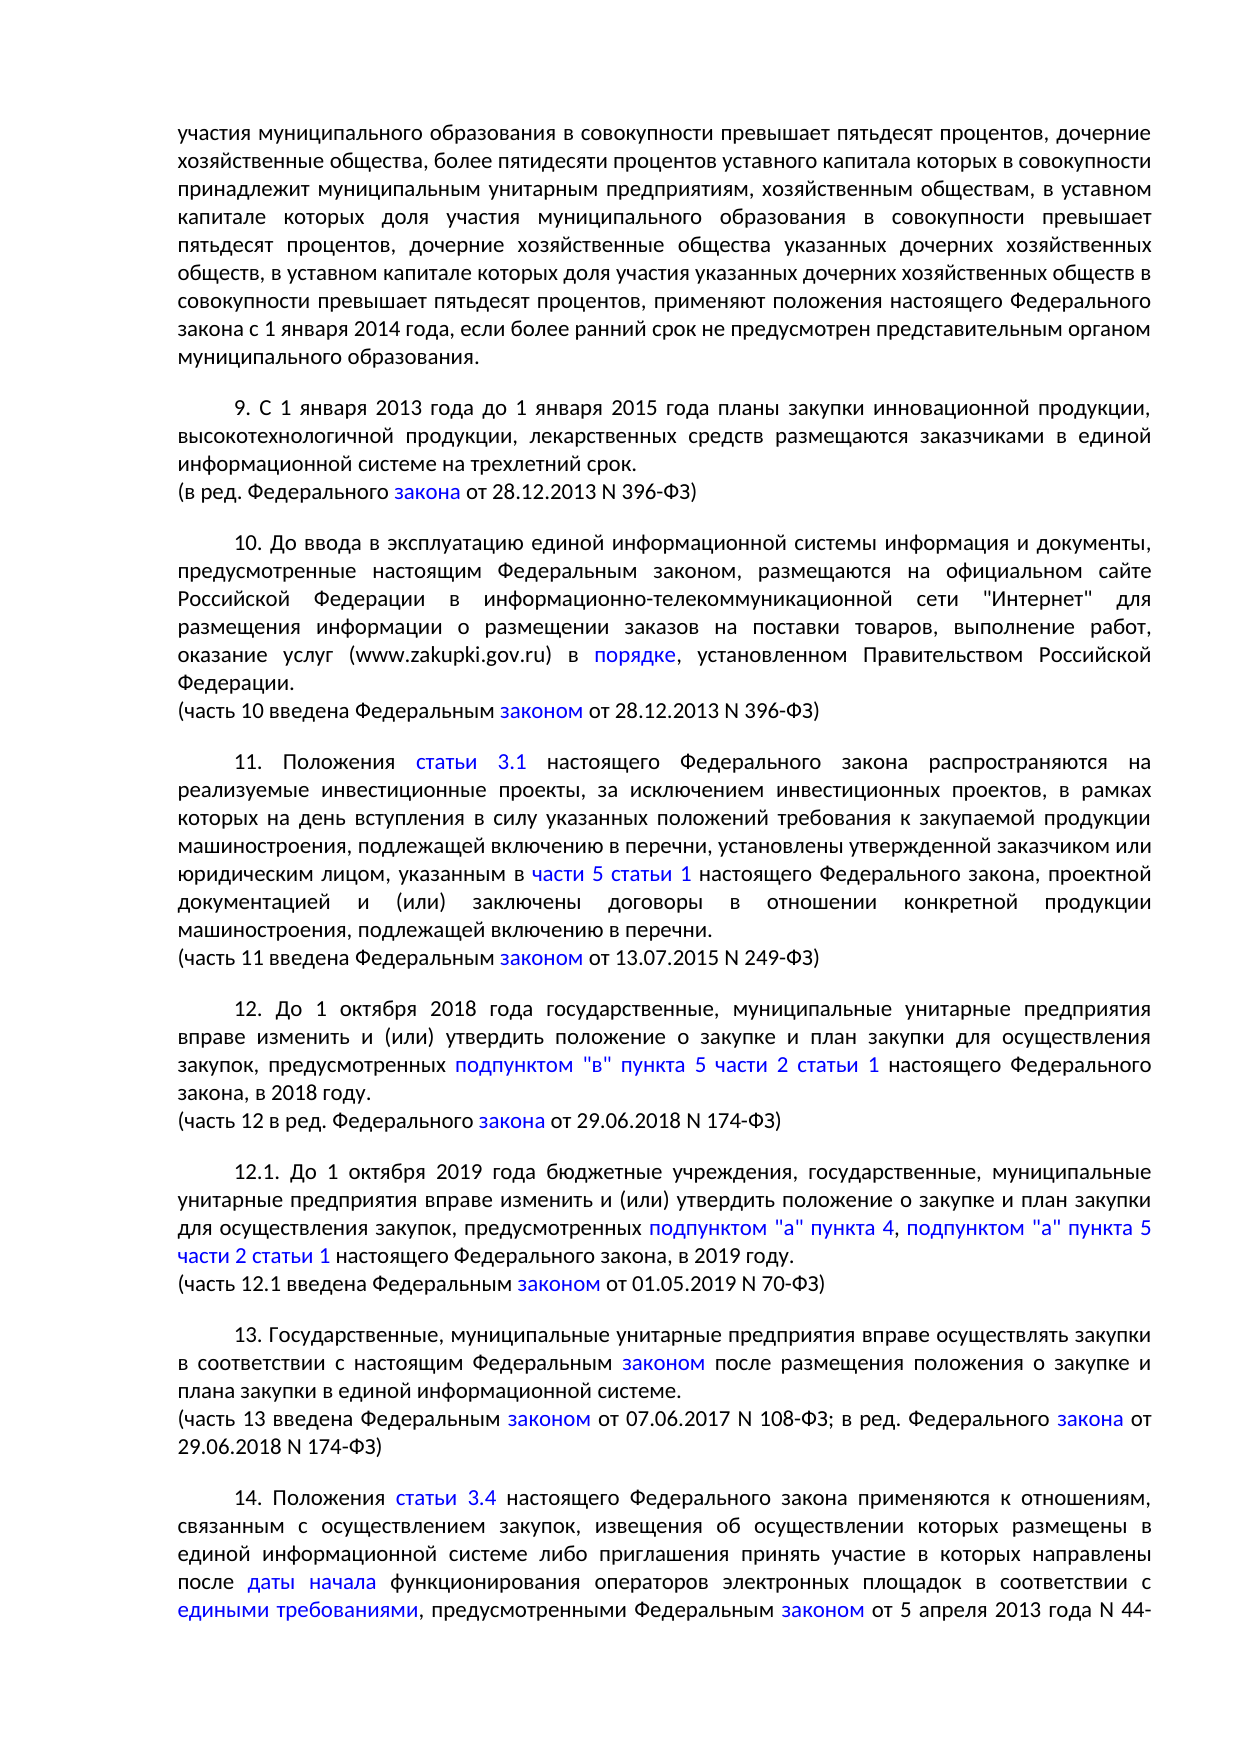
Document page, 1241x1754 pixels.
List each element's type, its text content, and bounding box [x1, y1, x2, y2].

text 11. Положения статьи 3.1 настоящего Федерального закона распространяются на реализуемые инвестиционные проекты, за исключением инвестиционных проектов, в рамках которых на день вступления в силу указанных положений требования к закупаемой продукции машиностроения, подлежащей включению в перечни, установлены утвержденной заказчиком или юридическим лицом, указанным в части 5 статьи 1 настоящего Федерального закона, проектной документацией и (или) заключены договоры в отношении конкретной продукции машиностроения, подлежащей включению в перечни. [177, 747, 1152, 943]
text 10. До ввода в эксплуатацию единой информационной системы информация и документы, предусмотренные настоящим Федеральным законом, размещаются на официальном сайте Российской Федерации в информационно-телекоммуникационной сети "Интернет" для размещения информации о размещении заказов на поставки товаров, выполнение работ, оказание услуг (www.zakupki.gov.ru) в порядке, установленном Правительством Российской Федерации. [177, 528, 1152, 696]
text (часть 10 введена Федеральным законом от 28.12.2013 N 396-ФЗ) [177, 696, 1152, 724]
text 13. Государственные, муниципальные унитарные предприятия вправе осуществлять закупки в соответствии с настоящим Федеральным законом после размещения положения о закупке и плана закупки в единой информационной системе. [177, 1320, 1152, 1404]
text (часть 12.1 введена Федеральным законом от 01.05.2019 N 70-ФЗ) [177, 1269, 1152, 1297]
text (в ред. Федерального закона от 28.12.2013 N 396-ФЗ) [177, 477, 1152, 505]
text (часть 13 введена Федеральным законом от 07.06.2017 N 108-ФЗ; в ред. Федерального закона от 29.06.2018 N 174-ФЗ) [177, 1404, 1152, 1461]
text (часть 11 введена Федеральным законом от 13.07.2015 N 249-ФЗ) [177, 943, 1152, 971]
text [177, 118, 1152, 370]
text 12. До 1 октября 2018 года государственные, муниципальные унитарные предприятия вправе изменить и (или) утвердить положение о закупке и план закупки для осуществления закупок, предусмотренных подпунктом "в" пункта 5 части 2 статьи 1 настоящего Федерального закона, в 2018 году. [177, 994, 1152, 1106]
text 9. С 1 января 2013 года до 1 января 2015 года планы закупки инновационной продукции, высокотехнологичной продукции, лекарственных средств размещаются заказчиками в единой информационной системе на трехлетний срок. [177, 393, 1152, 477]
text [177, 1483, 1152, 1623]
text (часть 12 в ред. Федерального закона от 29.06.2018 N 174-ФЗ) [177, 1106, 1152, 1134]
text 12.1. До 1 октября 2019 года бюджетные учреждения, государственные, муниципальные унитарные предприятия вправе изменить и (или) утвердить положение о закупке и план закупки для осуществления закупок, предусмотренных подпунктом "а" пункта 4, подпунктом "а" пункта 5 части 2 статьи 1 настоящего Федерального закона, в 2019 году. [177, 1157, 1152, 1269]
